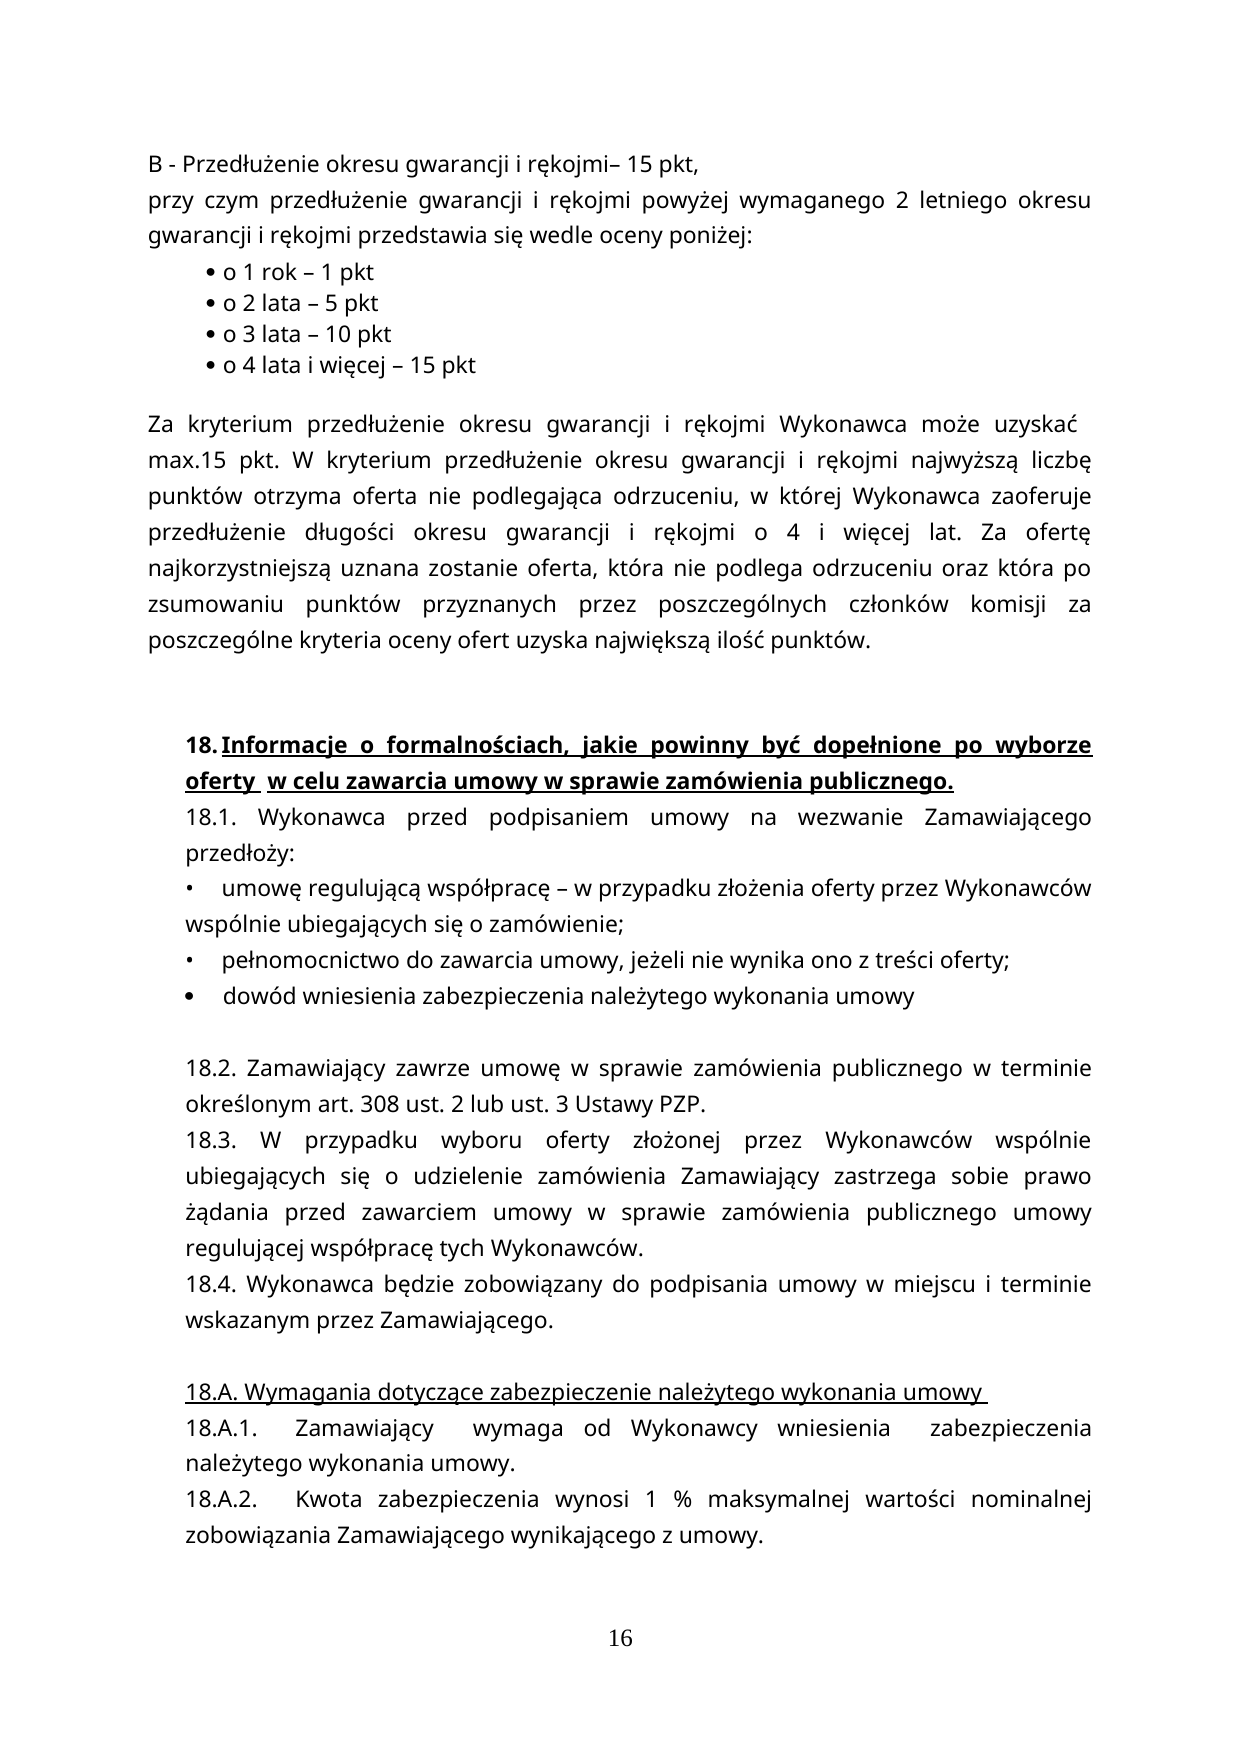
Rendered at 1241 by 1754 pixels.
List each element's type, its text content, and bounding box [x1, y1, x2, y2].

text 18.A. Wymagania dotyczące zabezpieczenie należytego wykonania umowy [185, 1376, 1093, 1407]
text • umowę regulującą współpracę – w przypadku złożenia oferty przez Wykonawców wspólnie ubiegających się o zamówienie; [185, 872, 1093, 939]
text 18.1. Wykonawca przed podpisaniem umowy na wezwanie Zamawiającego przedłoży: [185, 801, 1093, 868]
text 18.3. W przypadku wyboru oferty złożonej przez Wykonawców wspólnie ubiegających się o udzielenie zamówienia Zamawiający zastrzega sobie prawo żądania przed zawarciem umowy w sprawie zamówienia publicznego umowy regulującej współpracę tych Wykonawców. [185, 1124, 1093, 1263]
list dowód wniesienia zabezpieczenia należytego wykonania umowy [185, 980, 1093, 1011]
text 18.2. Zamawiający zawrze umowę w sprawie zamówienia publicznego w terminie określonym art. 308 ust. 2 lub ust. 3 Ustawy PZP. [185, 1052, 1093, 1119]
text 18.A.2. Kwota zabezpieczenia wynosi 1 % maksymalnej wartości nominalnej zobowiązania Zamawiającego wynikającego z umowy. [185, 1483, 1093, 1551]
list o 4 lata i więcej – 15 pkt [207, 349, 1093, 380]
text 18.A.1. Zamawiający wymaga od Wykonawcy wniesienia zabezpieczenia należytego wykonania umowy. [185, 1411, 1093, 1479]
text • pełnomocnictwo do zawarcia umowy, jeżeli nie wynika ono z treści oferty; [185, 944, 1093, 976]
list o 3 lata – 10 pkt [207, 318, 1093, 349]
text 18. Informacje o formalnościach, jakie powinny być dopełnione po wyborze oferty w celu zawarcia umowy w sprawie zamówienia publicznego. [185, 729, 1093, 796]
text 18.4. Wykonawca będzie zobowiązany do podpisania umowy w miejscu i terminie wskazanym przez Zamawiającego. [185, 1268, 1093, 1335]
text B - Przedłużenie okresu gwarancji i rękojmi– 15 pkt, [148, 148, 1093, 179]
list o 1 rok – 1 pkt [207, 255, 1093, 287]
list o 2 lata – 5 pkt [207, 287, 1093, 318]
text przy czym przedłużenie gwarancji i rękojmi powyżej wymaganego 2 letniego okresu gwarancji i rękojmi przedstawia się wedle oceny poniżej: [148, 183, 1093, 251]
text Za kryterium przedłużenie okresu gwarancji i rękojmi Wykonawca może uzyskać max.15 pkt. W kryterium przedłużenie okresu gwarancji i rękojmi najwyższą liczbę punktów otrzyma oferta nie podlegająca odrzuceniu, w której Wykonawca zaoferuje przedłużenie długości okresu gwarancji i rękojmi o 4 i więcej lat. Za ofertę najkorzystniejszą uznana zostanie oferta, która nie podlega odrzuceniu oraz która po zsumowaniu punktów przyznanych przez poszczególnych członków komisji za poszczególne kryteria oceny ofert uzyska największą ilość punktów. [148, 408, 1093, 655]
